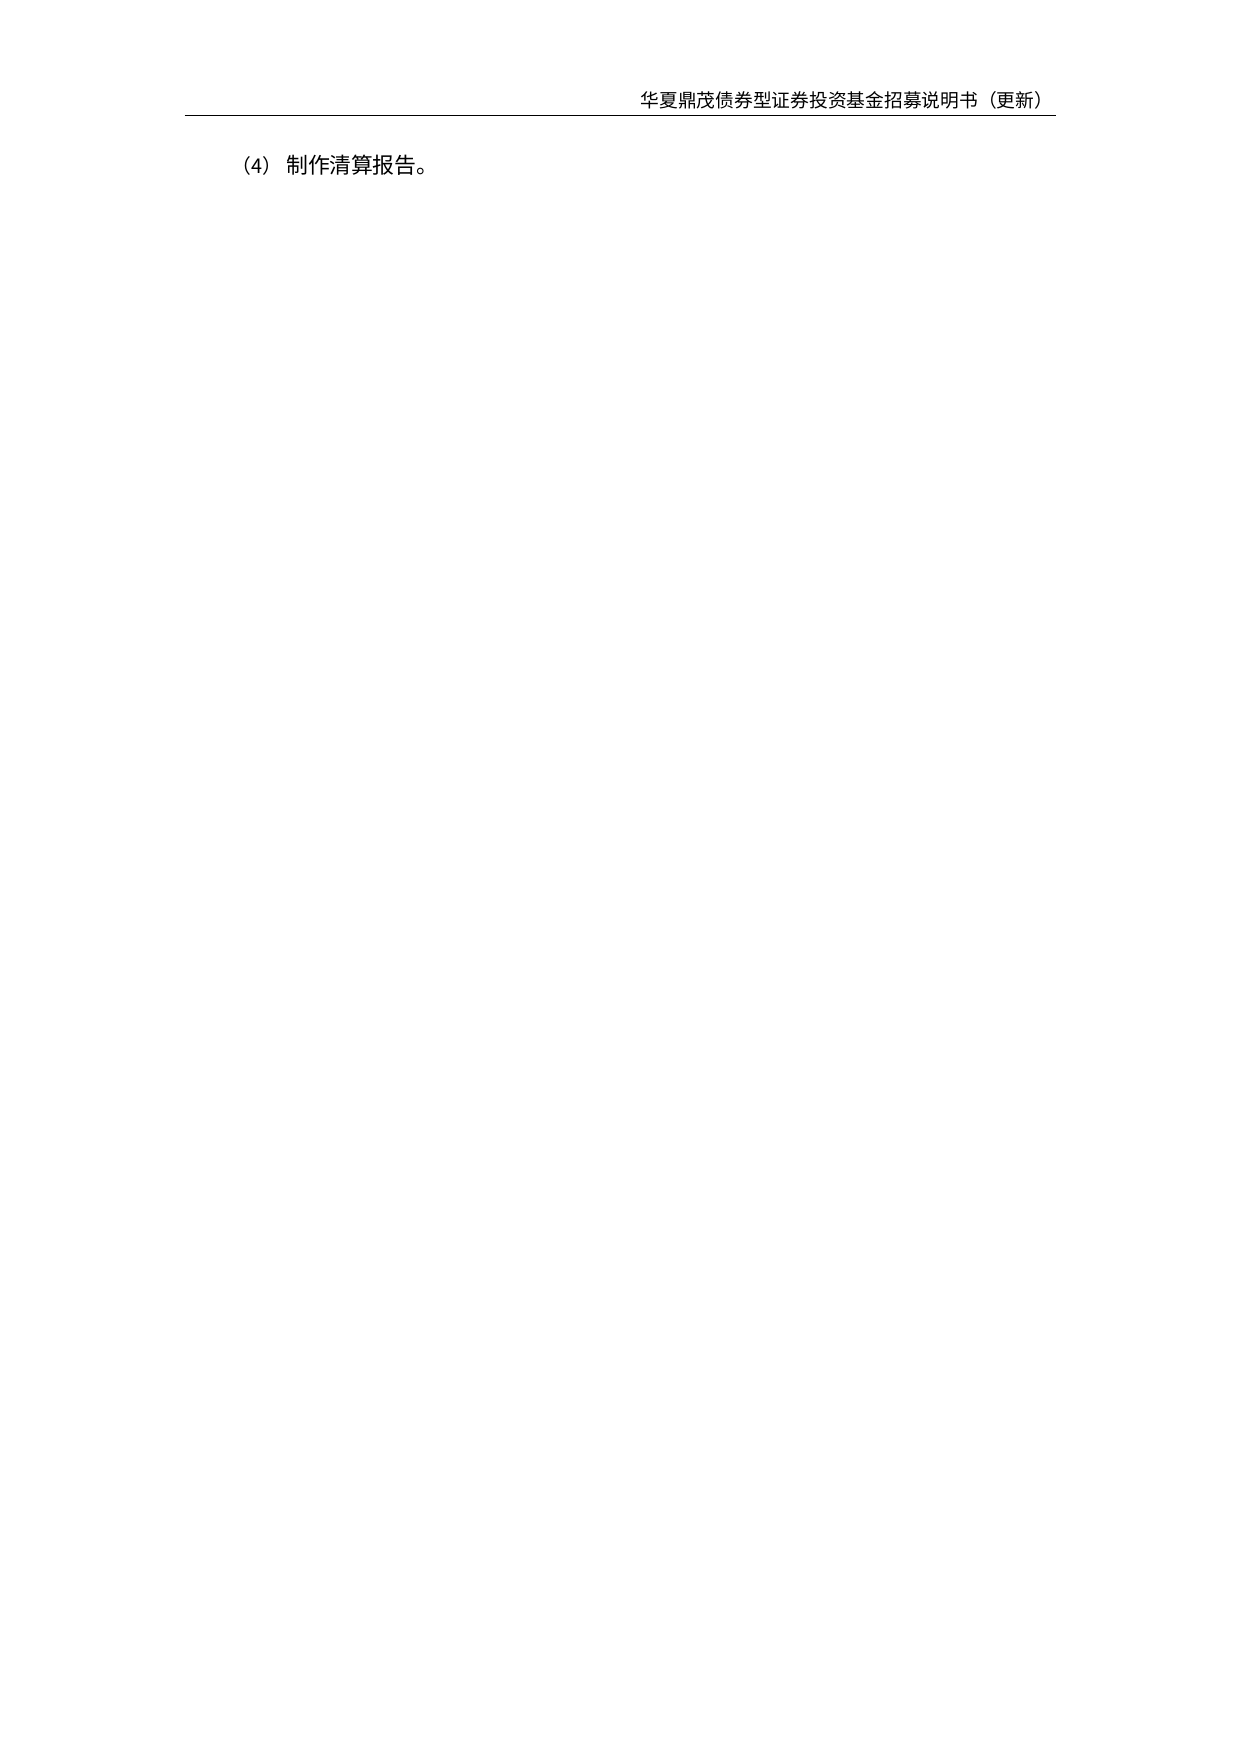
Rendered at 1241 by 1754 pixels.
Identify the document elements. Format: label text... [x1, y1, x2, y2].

list 制作清算报告。 [231, 148, 1086, 179]
